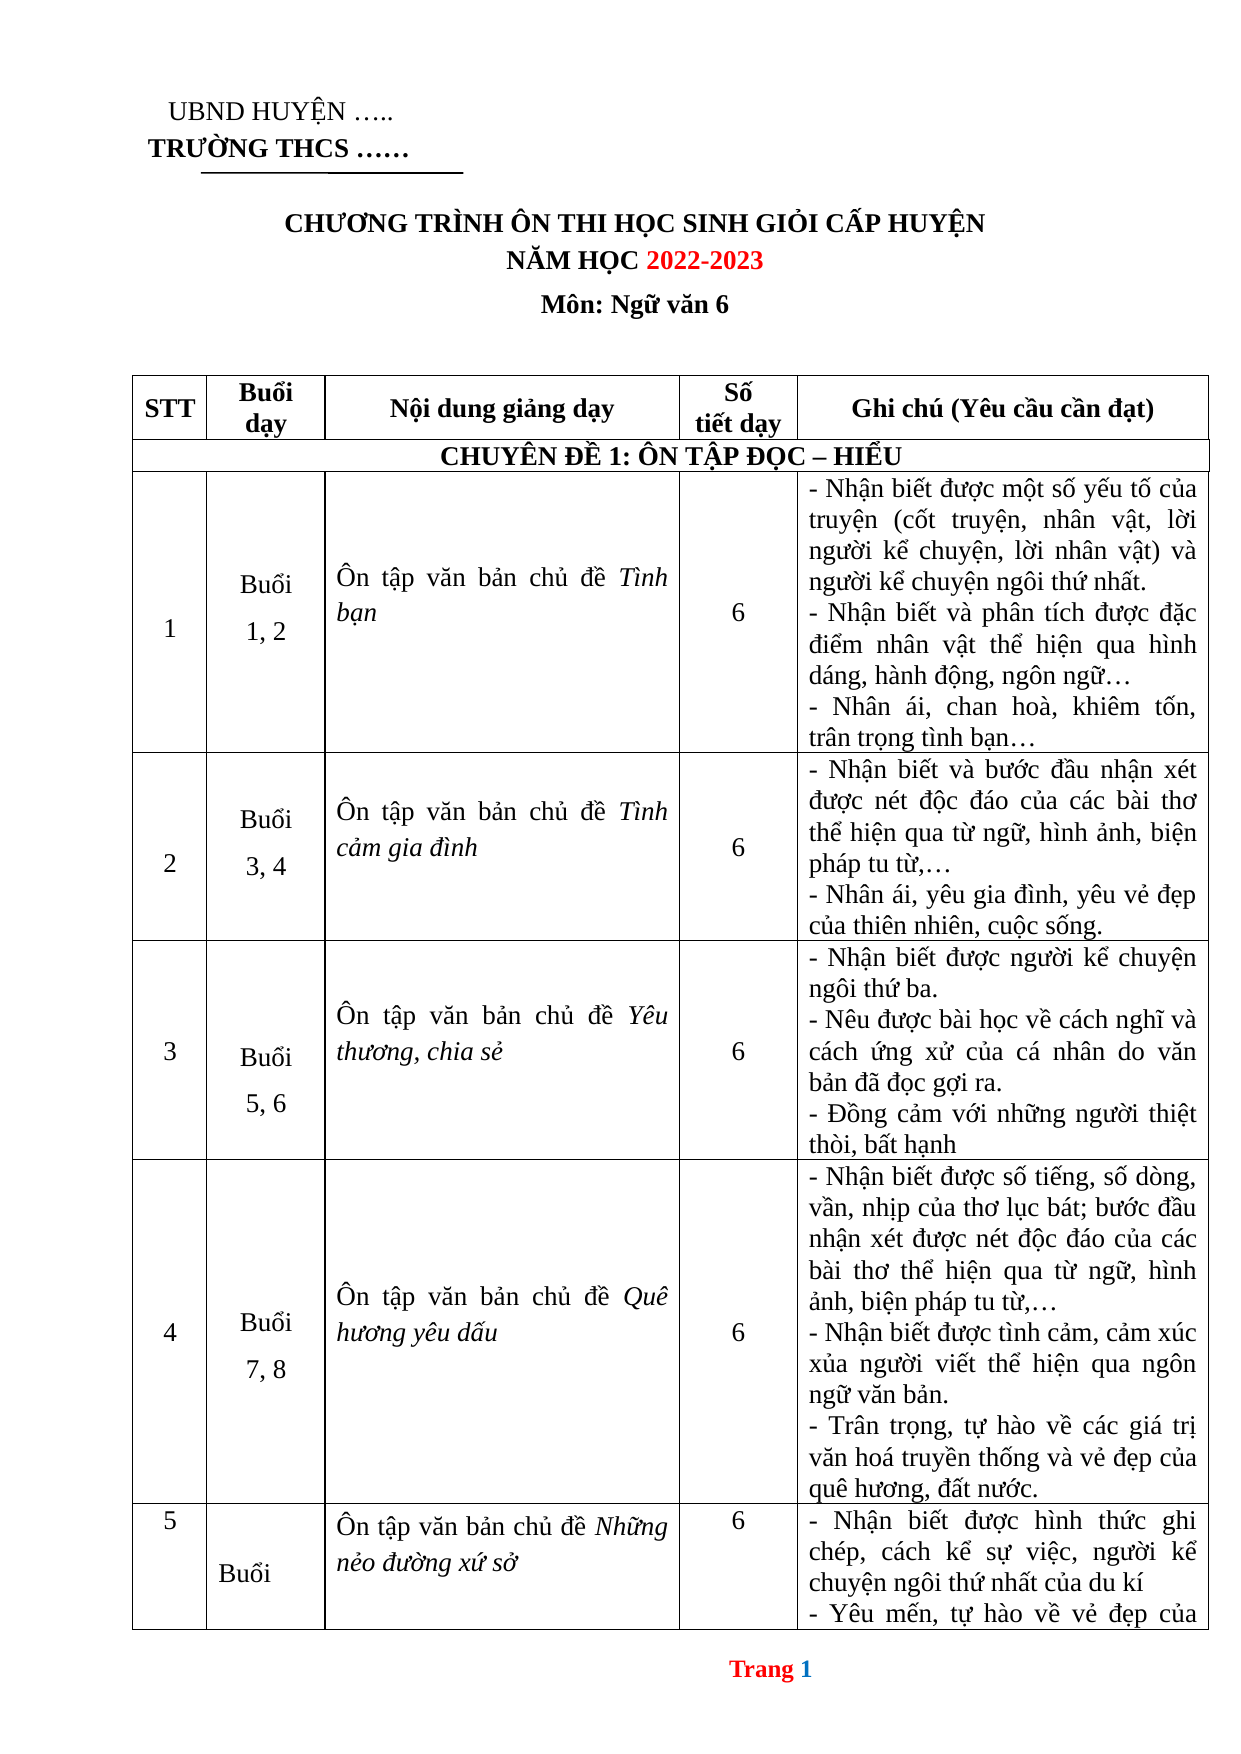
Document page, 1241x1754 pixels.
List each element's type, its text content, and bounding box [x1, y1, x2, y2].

table_header Số tiết dạy [680, 376, 797, 439]
table_cell 4 [133, 1160, 206, 1503]
table_cell Ôn tập văn bản chủ đề Tình cảm gia đình [326, 753, 679, 940]
table_header Nội dung giảng dạy [326, 376, 679, 439]
text TRƯỜNG THCS …… [148, 132, 1122, 163]
table_cell - Nhận biết được người kể chuyện ngôi thứ ba. - Nêu được bài học về cách nghĩ và cách ứng xử của cá nhân do văn bản đã đọc gợi ra. - Đồng cảm với những người thiệt thòi, bất hạnh [798, 941, 1208, 1159]
table_cell Buổi 7, 8 [207, 1160, 324, 1503]
table_header Ghi chú (Yêu cầu cần đạt) [798, 376, 1208, 439]
table_cell - Nhận biết được một số yếu tố của truyện (cốt truyện, nhân vật, lời người kể chuyện, lời nhân vật) và người kể chuyện ngôi thứ nhất. - Nhận biết và phân tích được đặc điểm nhân vật thể hiện qua hình dáng, hành động, ngôn ngữ… - Nhân ái, chan hoà, khiêm tốn, trân trọng tình bạn… [798, 472, 1208, 752]
table_cell 6 [680, 941, 797, 1159]
text UBND HUYỆN ….. [148, 95, 1122, 126]
table_cell Buổi 1, 2 [207, 472, 324, 752]
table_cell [326, 1504, 679, 1628]
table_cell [798, 1504, 1208, 1628]
table_header Buổi dạy [207, 376, 324, 439]
text CHƯƠNG TRÌNH ÔN THI HỌC SINH GIỎI CẤP HUYỆN [148, 207, 1122, 238]
table_cell Ôn tập văn bản chủ đề Quê hương yêu dấu [326, 1160, 679, 1503]
table_cell Ôn tập văn bản chủ đề Tình bạn [326, 472, 679, 752]
table_cell - Nhận biết được số tiếng, số dòng, vần, nhịp của thơ lục bát; bước đầu nhận xét được nét độc đáo của các bài thơ thể hiện qua từ ngữ, hình ảnh, biện pháp tu từ,… - Nhận biết được tình cảm, cảm xúc xủa người viết thể hiện qua ngôn ngữ văn bản. - Trân trọng, tự hào về các giá trị văn hoá truyền thống và vẻ đẹp của quê hương, đất nước. [798, 1160, 1208, 1503]
table_cell Buổi 3, 4 [207, 753, 324, 940]
table_cell 6 [680, 472, 797, 752]
table_cell 6 [680, 1160, 797, 1503]
table_cell 6 [680, 1504, 797, 1628]
table_cell 1 [133, 472, 206, 752]
table_cell 6 [680, 753, 797, 940]
table_cell - Nhận biết và bước đầu nhận xét được nét độc đáo của các bài thơ thể hiện qua từ ngữ, hình ảnh, biện pháp tu từ,… - Nhân ái, yêu gia đình, yêu vẻ đẹp của thiên nhiên, cuộc sống. [798, 753, 1208, 940]
table_cell Buổi 9, 10 [207, 1504, 324, 1628]
table_cell Ôn tập văn bản chủ đề Yêu thương, chia sẻ [326, 941, 679, 1159]
text NĂM HỌC 2022-2023 [148, 244, 1122, 276]
table_cell 5 [133, 1504, 206, 1628]
table_cell CHUYÊN ĐỀ 1: ÔN TẬP ĐỌC – HIỂU [133, 440, 1209, 471]
table_cell Buổi 5, 6 [207, 941, 324, 1159]
table_cell 2 [133, 753, 206, 940]
table_cell 3 [133, 941, 206, 1159]
table_header STT [133, 376, 206, 439]
text Môn: Ngữ văn 6 [148, 288, 1122, 319]
